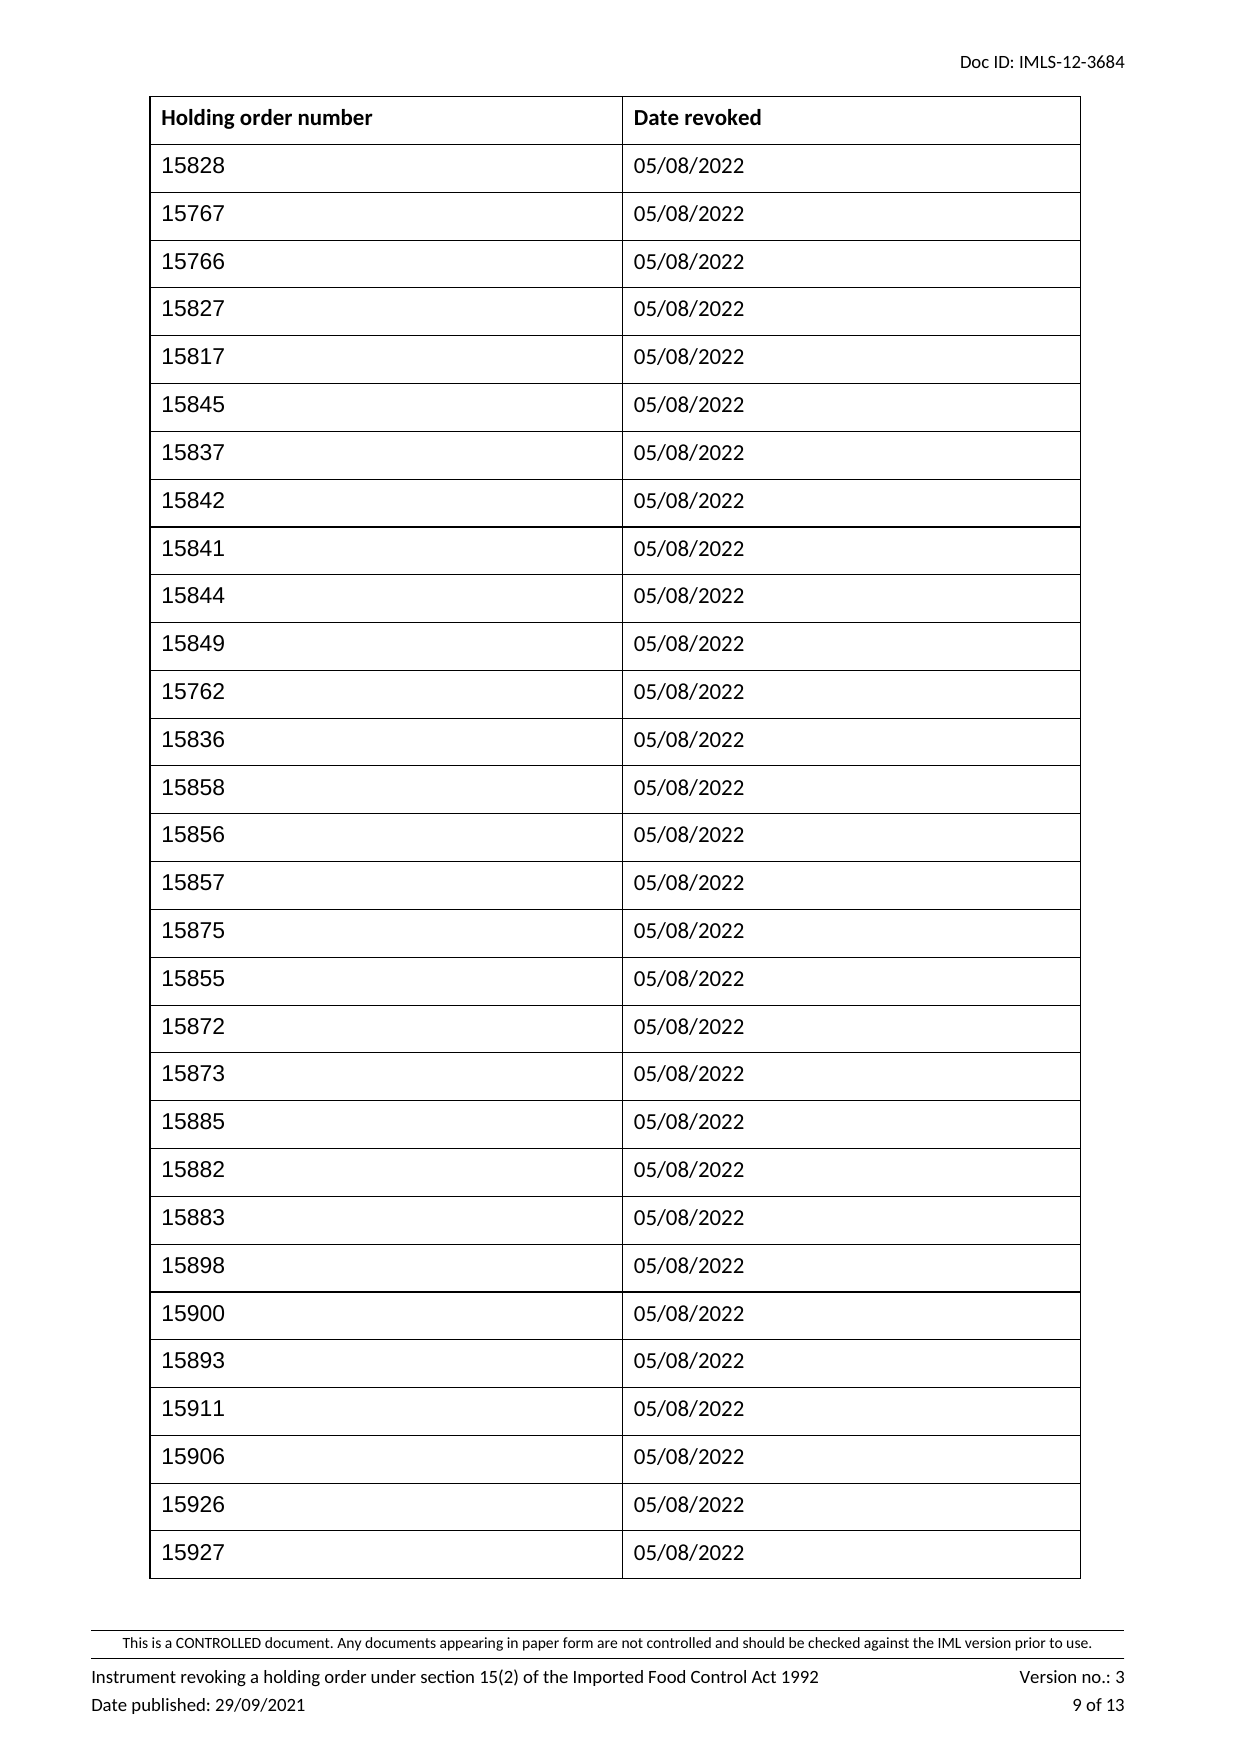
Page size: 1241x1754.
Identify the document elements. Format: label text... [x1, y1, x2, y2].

table_cell 15844 [151, 575, 622, 622]
table_cell 05/08/2022 [623, 1293, 1080, 1339]
table_cell 15817 [151, 336, 622, 383]
table_cell 05/08/2022 [623, 862, 1080, 909]
table_header Date revoked [623, 97, 1080, 144]
table_cell 05/08/2022 [623, 910, 1080, 957]
table_cell 05/08/2022 [623, 1484, 1080, 1530]
table_cell 05/08/2022 [623, 1101, 1080, 1148]
table_cell 05/08/2022 [623, 766, 1080, 813]
table_cell 05/08/2022 [623, 1388, 1080, 1435]
table_cell 15872 [151, 1006, 622, 1052]
table_cell 15767 [151, 193, 622, 239]
table_cell 05/08/2022 [623, 1245, 1080, 1291]
table_cell 05/08/2022 [623, 1006, 1080, 1052]
table_cell 15766 [151, 241, 622, 287]
table_cell 15845 [151, 384, 622, 431]
table_cell 05/08/2022 [623, 336, 1080, 383]
table_cell 15841 [151, 528, 622, 574]
table_cell 15898 [151, 1245, 622, 1291]
table_cell 15906 [151, 1436, 622, 1483]
table_cell 05/08/2022 [623, 671, 1080, 718]
table_cell 05/08/2022 [623, 1197, 1080, 1243]
table_cell 05/08/2022 [623, 288, 1080, 335]
table_cell 15828 [151, 145, 622, 192]
table_cell 15882 [151, 1149, 622, 1196]
table_cell 05/08/2022 [623, 480, 1080, 526]
table_cell 15849 [151, 623, 622, 670]
table_cell 05/08/2022 [623, 623, 1080, 670]
table_cell 15926 [151, 1484, 622, 1530]
table_cell 15762 [151, 671, 622, 718]
table_cell 05/08/2022 [623, 1531, 1080, 1578]
table_cell 15893 [151, 1340, 622, 1387]
table_cell 05/08/2022 [623, 1436, 1080, 1483]
table_cell 15875 [151, 910, 622, 957]
table_cell 05/08/2022 [623, 432, 1080, 478]
table_cell 05/08/2022 [623, 1340, 1080, 1387]
table_cell 15885 [151, 1101, 622, 1148]
table_cell 15856 [151, 814, 622, 861]
table_cell 05/08/2022 [623, 145, 1080, 192]
table_cell 15836 [151, 719, 622, 765]
table_cell 05/08/2022 [623, 1053, 1080, 1100]
table_cell 15837 [151, 432, 622, 478]
table_cell 05/08/2022 [623, 241, 1080, 287]
table_cell 05/08/2022 [623, 958, 1080, 1004]
table_cell 15858 [151, 766, 622, 813]
table_cell 15857 [151, 862, 622, 909]
table_cell 05/08/2022 [623, 528, 1080, 574]
table_cell 15883 [151, 1197, 622, 1243]
table_cell 15900 [151, 1293, 622, 1339]
table_cell 15842 [151, 480, 622, 526]
table_cell 15911 [151, 1388, 622, 1435]
table_cell 15927 [151, 1531, 622, 1578]
table_cell 05/08/2022 [623, 575, 1080, 622]
table_cell 05/08/2022 [623, 193, 1080, 239]
table_cell 05/08/2022 [623, 719, 1080, 765]
table_cell 05/08/2022 [623, 814, 1080, 861]
table_cell 05/08/2022 [623, 1149, 1080, 1196]
table_cell 15827 [151, 288, 622, 335]
table_cell 15855 [151, 958, 622, 1004]
table_header Holding order number [151, 97, 622, 144]
table_cell 05/08/2022 [623, 384, 1080, 431]
table_cell 15873 [151, 1053, 622, 1100]
